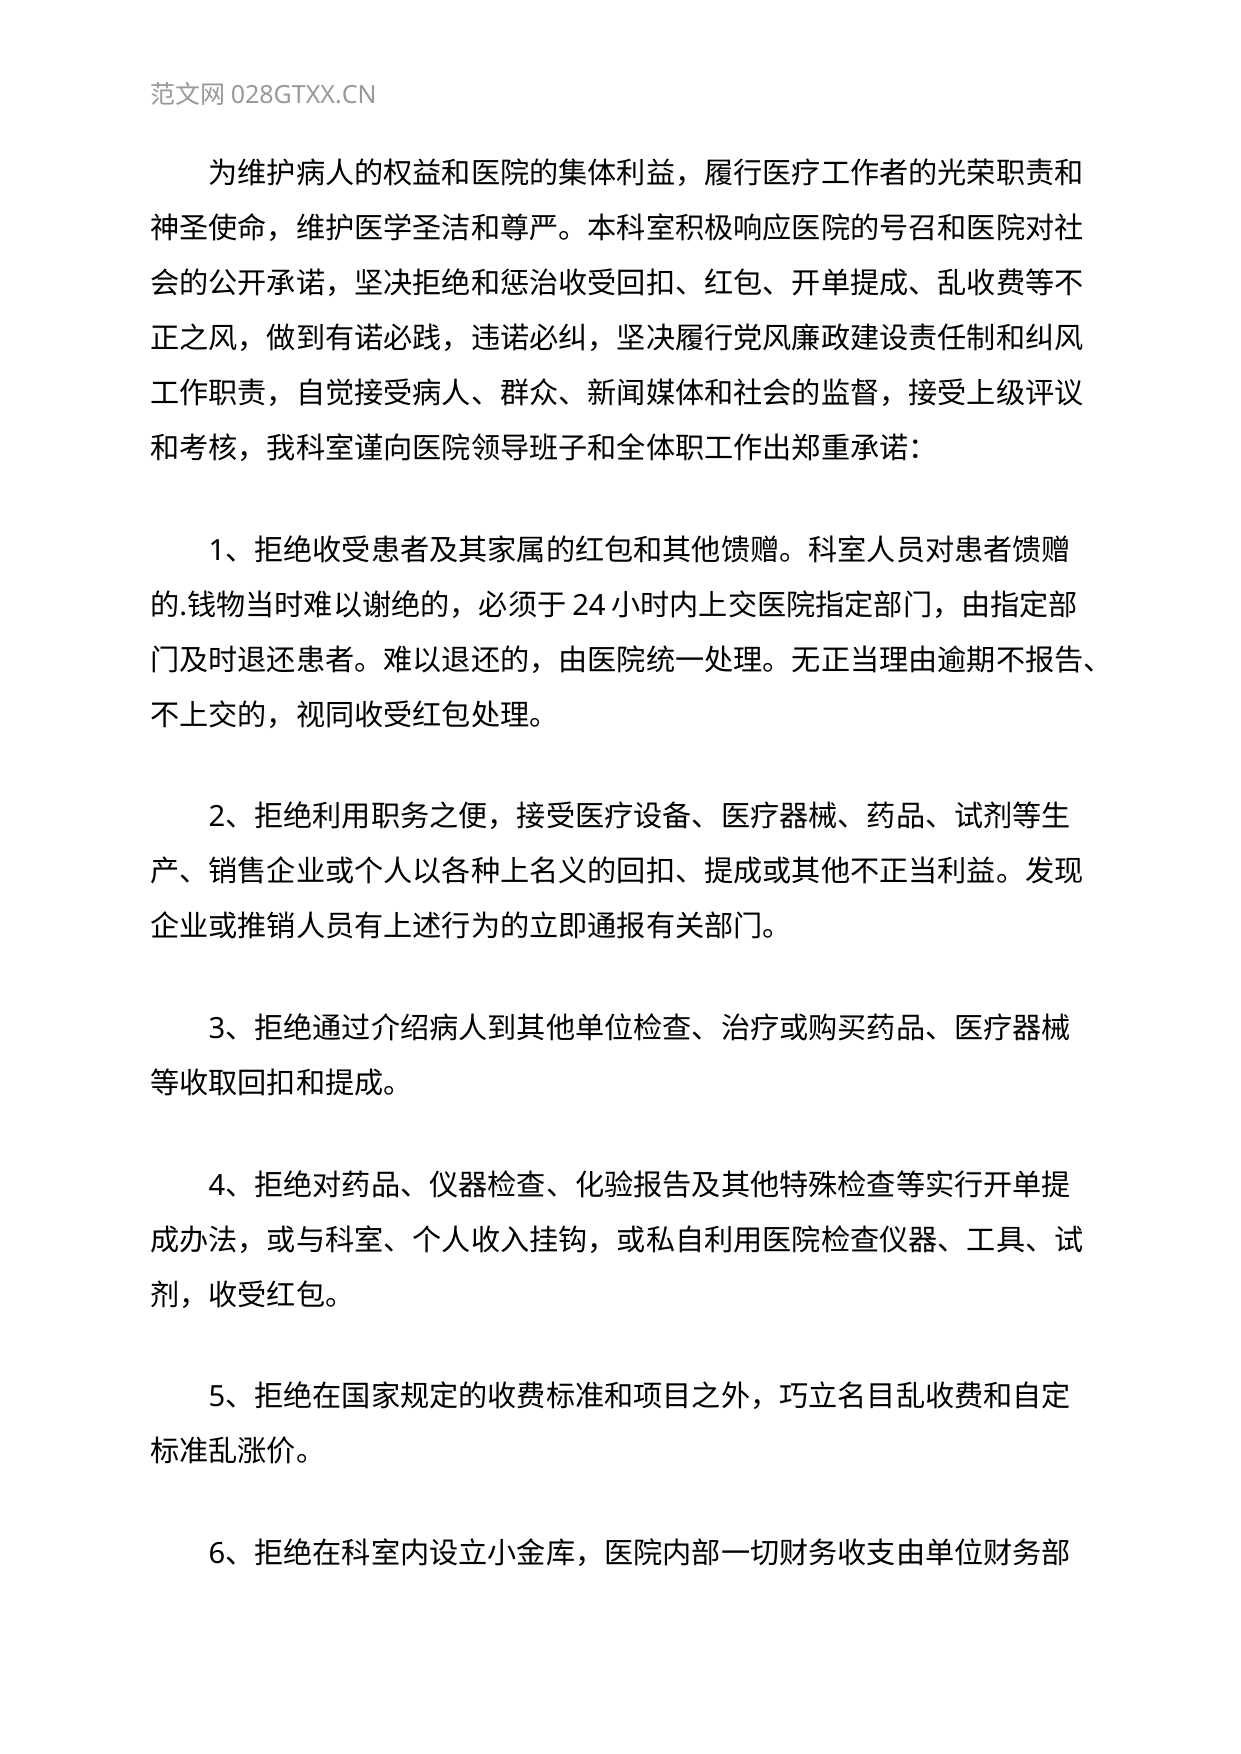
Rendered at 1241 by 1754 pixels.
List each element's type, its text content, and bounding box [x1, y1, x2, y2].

text 3、拒绝通过介绍病人到其他单位检查、治疗或购买药品、医疗器械等收取回扣和提成。 [150, 1004, 1090, 1102]
text 4、拒绝对药品、仪器检查、化验报告及其他特殊检查等实行开单提成办法，或与科室、个人收入挂钩，或私自利用医院检查仪器、工具、试剂，收受红包。 [150, 1161, 1090, 1313]
text 为维护病人的权益和医院的集体利益，履行医疗工作者的光荣职责和神圣使命，维护医学圣洁和尊严。本科室积极响应医院的号召和医院对社会的公开承诺，坚决拒绝和惩治收受回扣、红包、开单提成、乱收费等不正之风，做到有诺必践，违诺必纠，坚决履行党风廉政建设责任制和纠风工作职责，自觉接受病人、群众、新闻媒体和社会的监督，接受上级评议和考核，我科室谨向医院领导班子和全体职工作出郑重承诺： [150, 150, 1090, 467]
text 2、拒绝利用职务之便，接受医疗设备、医疗器械、药品、试剂等生产、销售企业或个人以各种上名义的回扣、提成或其他不正当利益。发现企业或推销人员有上述行为的立即通报有关部门。 [150, 793, 1090, 945]
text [150, 1530, 1090, 1572]
text 5、拒绝在国家规定的收费标准和项目之外，巧立名目乱收费和自定标准乱涨价。 [150, 1373, 1090, 1470]
text 1、拒绝收受患者及其家属的红包和其他馈赠。科室人员对患者馈赠的.钱物当时难以谢绝的，必须于24小时内上交医院指定部门，由指定部门及时退还患者。难以退还的，由医院统一处理。无正当理由逾期不报告、不上交的，视同收受红包处理。 [150, 526, 1090, 733]
